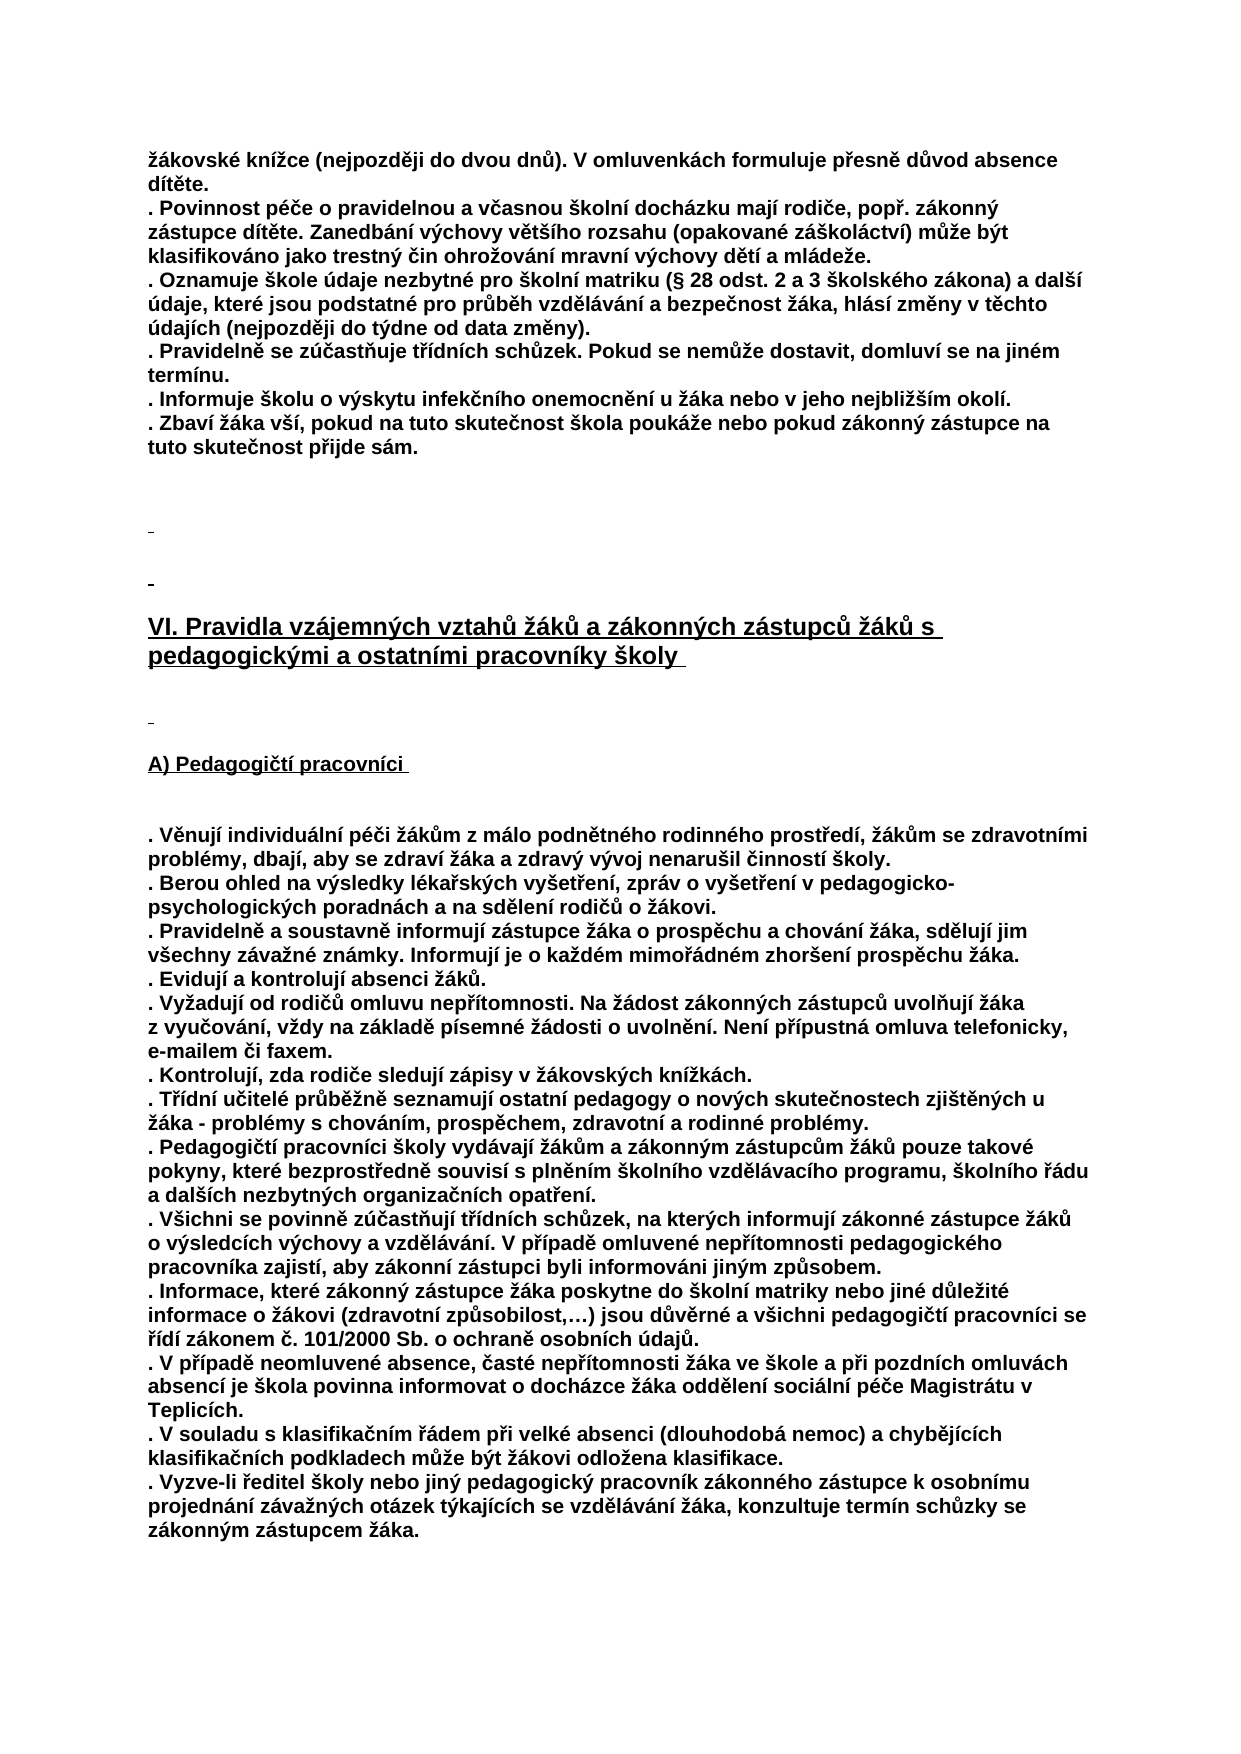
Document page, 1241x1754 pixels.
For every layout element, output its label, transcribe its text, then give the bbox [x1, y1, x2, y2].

text . Berou ohled na výsledky lékařských vyšetření, zpráv o vyšetření v pedagogicko-psychologických poradnách a na sdělení rodičů o žákovi. [148, 871, 1093, 919]
text . Informace, které zákonný zástupce žáka poskytne do školní matriky nebo jiné důležité informace o žákovi (zdravotní způsobilost,…) jsou důvěrné a všichni pedagogičtí pracovníci se řídí zákonem č. 101/2000 Sb. o ochraně osobních údajů. [148, 1278, 1093, 1350]
text . Oznamuje škole údaje nezbytné pro školní matriku (§ 28 odst. 2 a 3 školského zákona) a další [148, 267, 1093, 291]
text . Věnují individuální péči žákům z málo podnětného rodinného prostředí, žákům se zdravotními [148, 823, 1093, 847]
text . Informuje školu o výskytu infekčního onemocnění u žáka nebo v jeho nejbližším okolí. [148, 387, 1093, 411]
text z vyučování, vždy na základě písemné žádosti o uvolnění. Není přípustná omluva telefonicky, e-mailem či faxem. [148, 1015, 1093, 1063]
text . Pedagogičtí pracovníci školy vydávají žákům a zákonným zástupcům žáků pouze takové pokyny, které bezprostředně souvisí s plněním školního vzdělávacího programu, školního řádu a dalších nezbytných organizačních opatření. [148, 1135, 1093, 1207]
text údajích (nejpozději do týdne od data změny). [148, 315, 1093, 339]
text . Třídní učitelé průběžně seznamují ostatní pedagogy o nových skutečnostech zjištěných u žáka - problémy s chováním, prospěchem, zdravotní a rodinné problémy. [148, 1087, 1093, 1135]
text . Pravidelně a soustavně informují zástupce žáka o prospěchu a chování žáka, sdělují jim všechny závažné známky. Informují je o každém mimořádném zhoršení prospěchu žáka. [148, 919, 1093, 967]
text pedagogickými a ostatními pracovníky školy [148, 641, 1093, 670]
text . Povinnost péče o pravidelnou a včasnou školní docházku mají rodiče, popř. zákonný zástupce dítěte. Zanedbání výchovy většího rozsahu (opakované záškoláctví) může být klasifikováno jako trestný čin ohrožování mravní výchovy dětí a mládeže. [148, 196, 1093, 267]
text absencí je škola povinna informovat o docházce žáka oddělení sociální péče Magistrátu v [148, 1374, 1093, 1398]
text údaje, které jsou podstatné pro průběh vzdělávání a bezpečnost žáka, hlásí změny v těchto [148, 291, 1093, 315]
text . Zbaví žáka vší, pokud na tuto skutečnost škola poukáže nebo pokud zákonný zástupce na tuto skutečnost přijde sám. [148, 411, 1093, 459]
text . Pravidelně se zúčastňuje třídních schůzek. Pokud se nemůže dostavit, domluví se na jiném [148, 339, 1093, 363]
text klasifikačních podkladech může být žákovi odložena klasifikace. [148, 1446, 1093, 1470]
text VI. Pravidla vzájemných vztahů žáků a zákonných zástupců žáků s [148, 612, 1093, 641]
text projednání závažných otázek týkajících se vzdělávání žáka, konzultuje termín schůzky se [148, 1494, 1093, 1518]
text termínu. [148, 363, 1093, 387]
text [148, 148, 1093, 196]
text o výsledcích výchovy a vzdělávání. V případě omluvené nepřítomnosti pedagogického pracovníka zajistí, aby zákonní zástupci byli informováni jiným způsobem. [148, 1231, 1093, 1278]
text problémy, dbají, aby se zdraví žáka a zdravý vývoj nenarušil činností školy. [148, 847, 1093, 871]
text zákonným zástupcem žáka. [148, 1518, 1093, 1542]
text . Vyzve-li ředitel školy nebo jiný pedagogický pracovník zákonného zástupce k osobnímu [148, 1470, 1093, 1494]
text . V případě neomluvené absence, časté nepřítomnosti žáka ve škole a při pozdních omluvách [148, 1350, 1093, 1374]
text Teplicích. [148, 1398, 1093, 1422]
text . V souladu s klasifikačním řádem při velké absenci (dlouhodobá nemoc) a chybějících [148, 1422, 1093, 1446]
text . Vyžadují od rodičů omluvu nepřítomnosti. Na žádost zákonných zástupců uvolňují žáka [148, 991, 1093, 1015]
text . Všichni se povinně zúčastňují třídních schůzek, na kterých informují zákonné zástupce žáků [148, 1207, 1093, 1231]
text A) Pedagogičtí pracovníci [148, 751, 1093, 775]
text . Evidují a kontrolují absenci žáků. [148, 967, 1093, 991]
text . Kontrolují, zda rodiče sledují zápisy v žákovských knížkách. [148, 1063, 1093, 1087]
